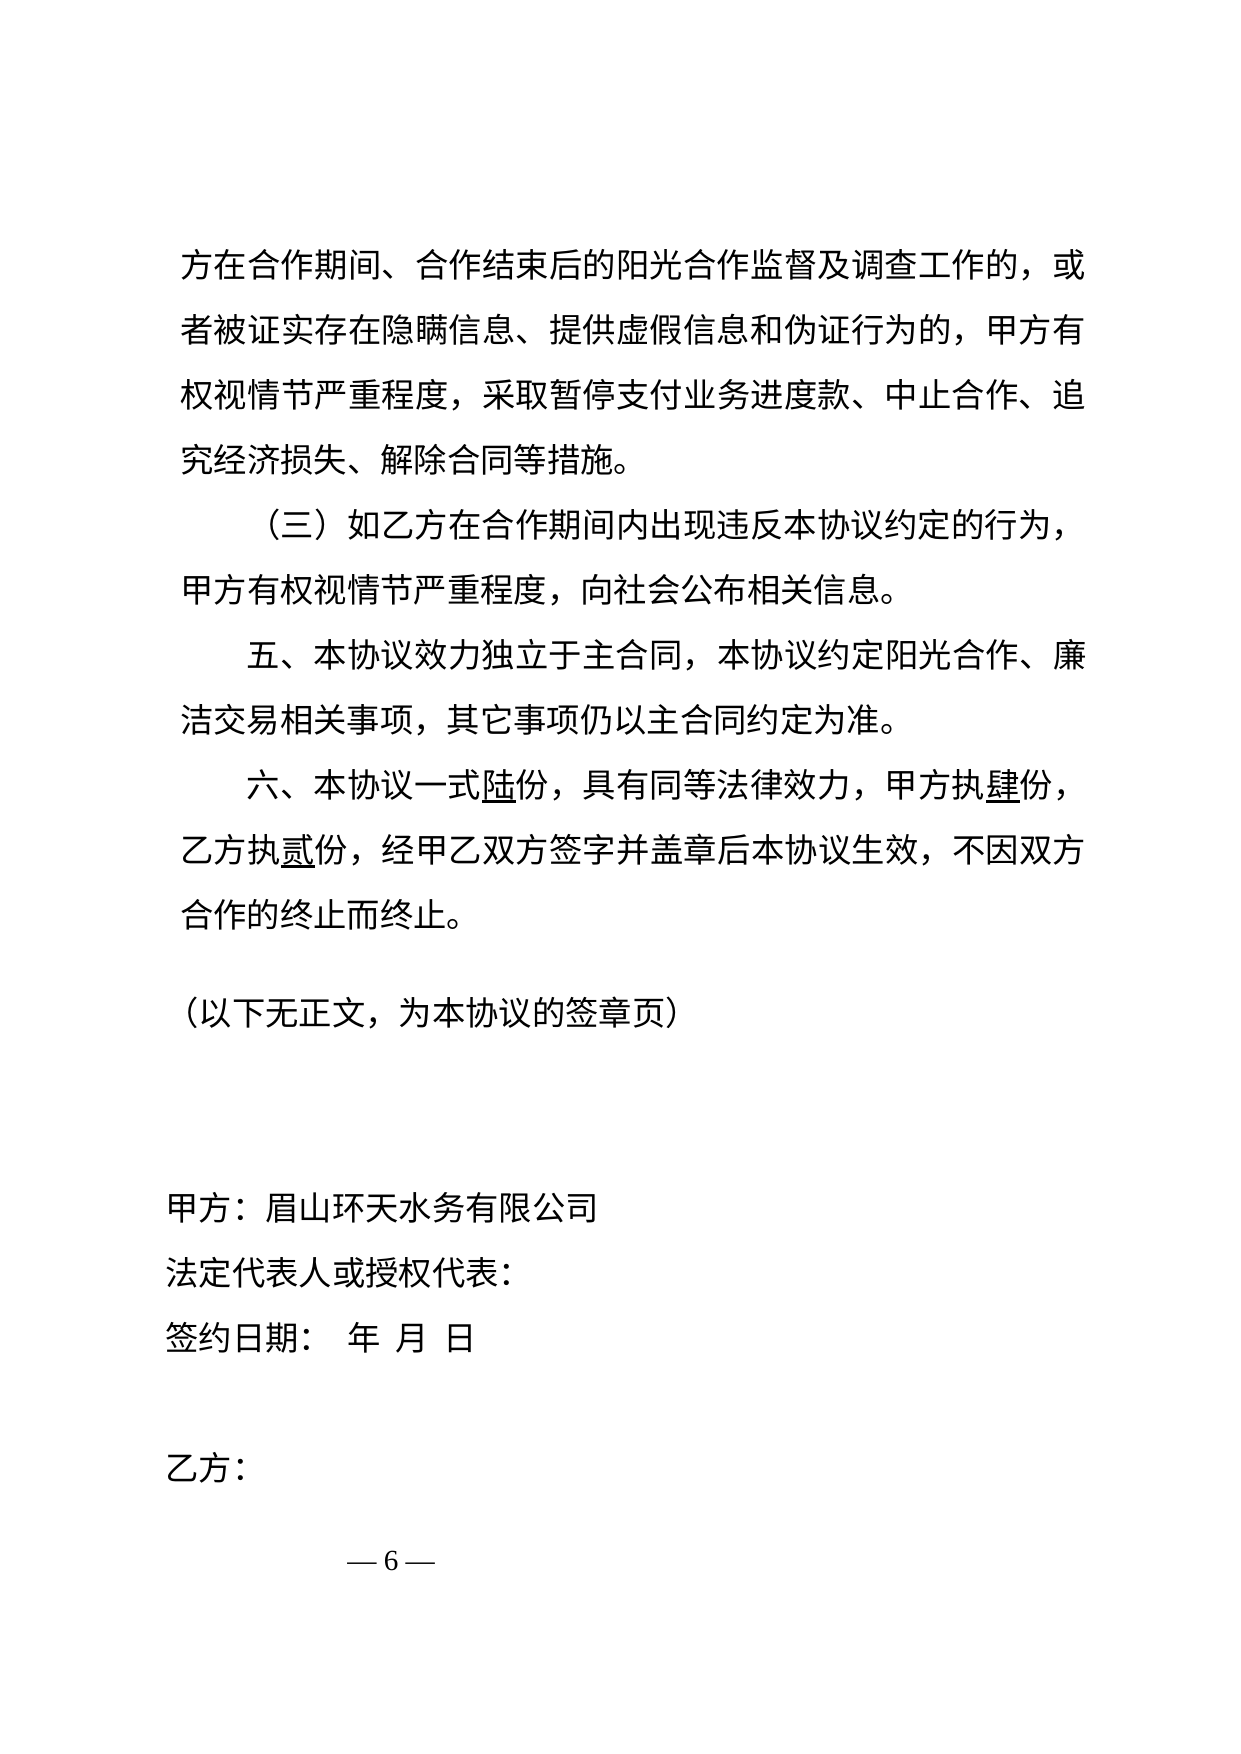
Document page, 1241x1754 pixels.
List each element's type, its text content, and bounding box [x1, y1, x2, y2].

text 五、本协议效力独立于主合同，本协议约定阳光合作、廉洁交易相关事项，其它事项仍以主合同约定为准。 [180, 621, 1087, 751]
text 乙方： [165, 1433, 1087, 1498]
text （三）如乙方在合作期间内出现违反本协议约定的行为，甲方有权视情节严重程度，向社会公布相关信息。 [180, 491, 1087, 621]
text 甲方：眉山环天水务有限公司 [165, 1173, 1087, 1238]
text 法定代表人或授权代表： [165, 1238, 1087, 1303]
text 签约日期： 年 月 日 [165, 1303, 1087, 1368]
text 六、本协议一式陆份，具有同等法律效力，甲方执肆份，乙方执贰份，经甲乙双方签字并盖章后本协议生效，不因双方合作的终止而终止。 [180, 751, 1087, 946]
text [180, 231, 1087, 491]
text （以下无正文，为本协议的签章页） [165, 978, 1087, 1043]
